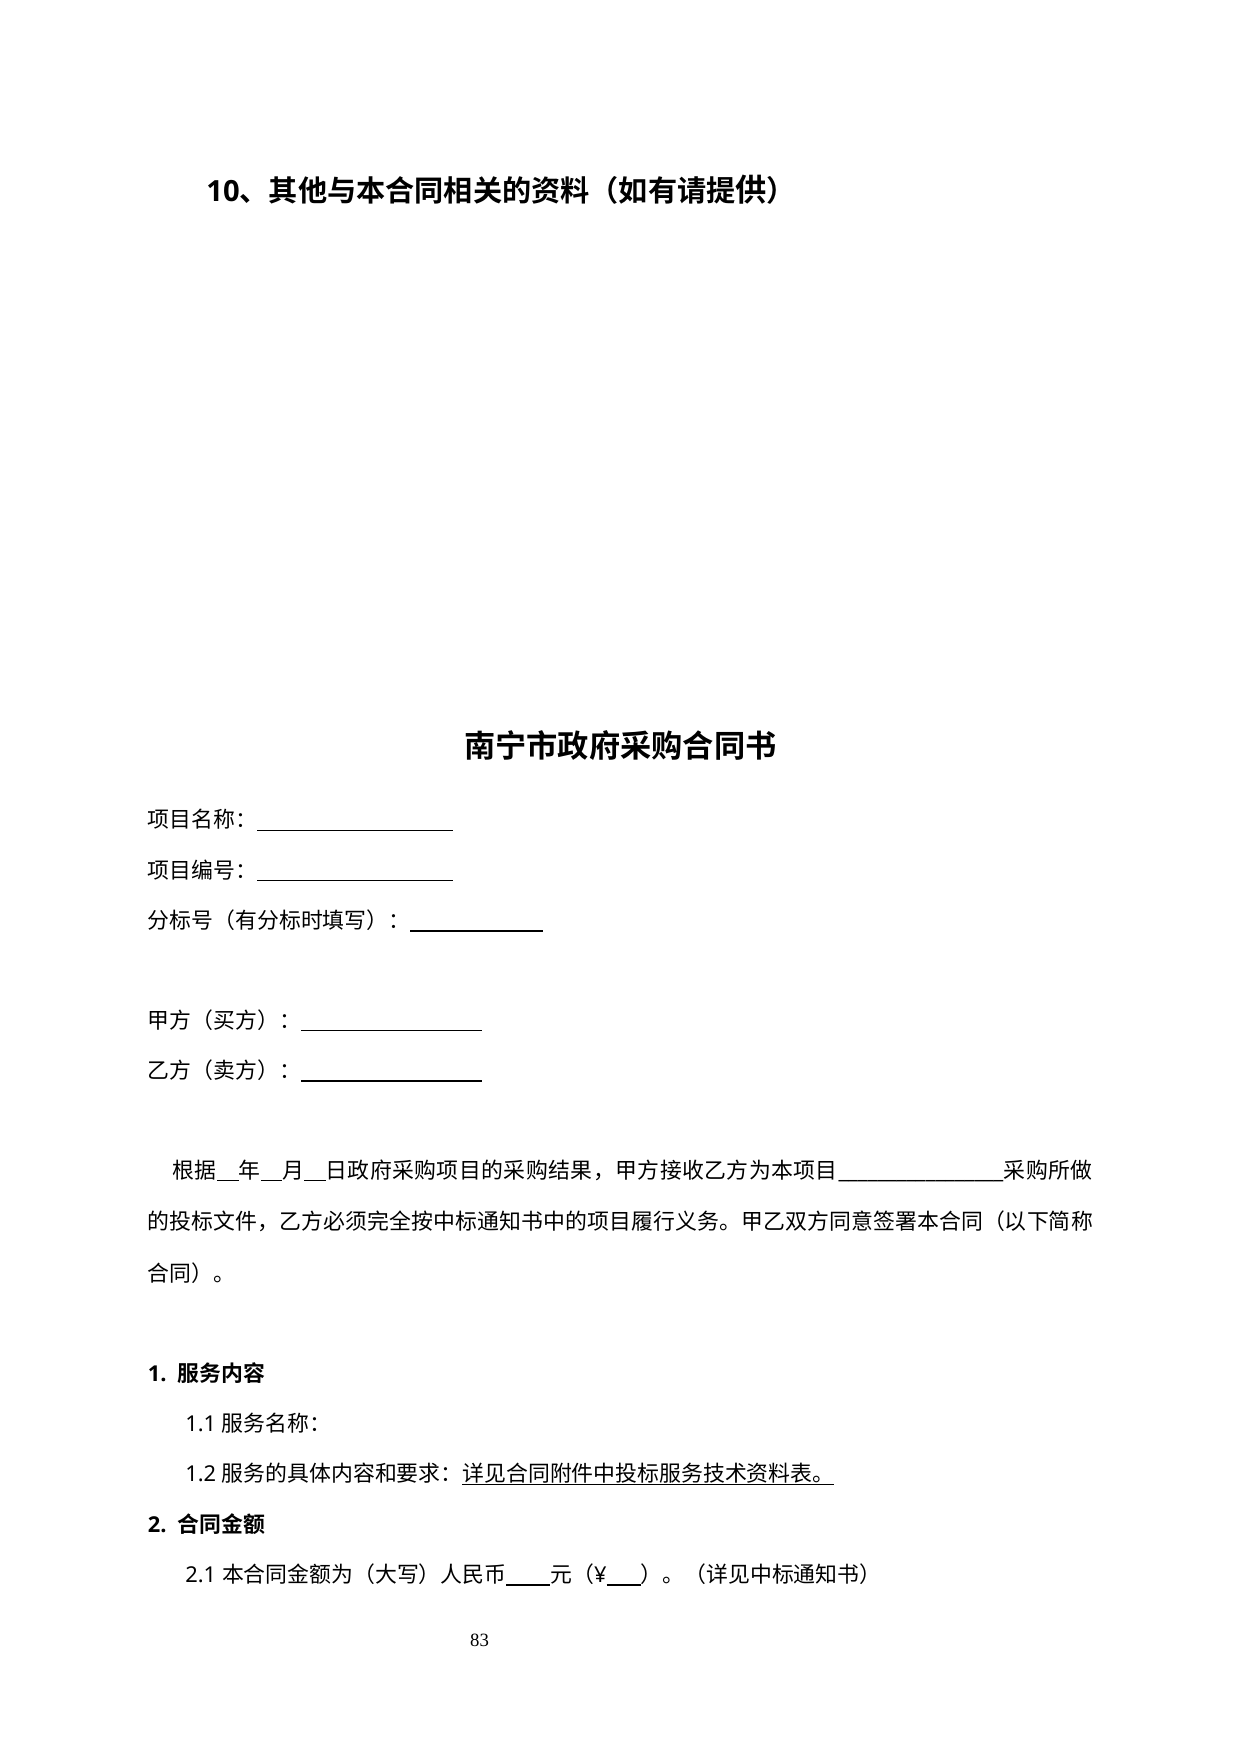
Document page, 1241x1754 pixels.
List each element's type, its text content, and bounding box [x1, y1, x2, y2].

text 南宁市政府采购合同书 [148, 709, 1093, 778]
text 甲方（买方）： [148, 1001, 1093, 1036]
text 1. 服务内容 [148, 1354, 1093, 1389]
text 10、其他与本合同相关的资料（如有请提供） [148, 153, 1093, 222]
text 乙方（卖方）： [148, 1052, 1093, 1086]
text 分标号（有分标时填写）： [148, 902, 1093, 936]
text 根据 年 月 日政府采购项目的采购结果，甲方接收乙方为本项目_________________采购所做的投标文件，乙方必须完全按中标通知书中的项目履行义务。甲乙双方同意签署本合同（以下简称合同）。 [148, 1151, 1093, 1289]
text 项目名称： [148, 801, 1093, 836]
text 2.1 本合同金额为（大写）人民币 元（¥ ）。（详见中标通知书） [148, 1556, 1093, 1590]
text 1.1 服务名称： [148, 1405, 1093, 1439]
text 2. 合同金额 [148, 1505, 1093, 1540]
text 1.2 服务的具体内容和要求：详见合同附件中投标服务技术资料表。 [148, 1455, 1093, 1489]
text 项目编号： [148, 851, 1093, 886]
